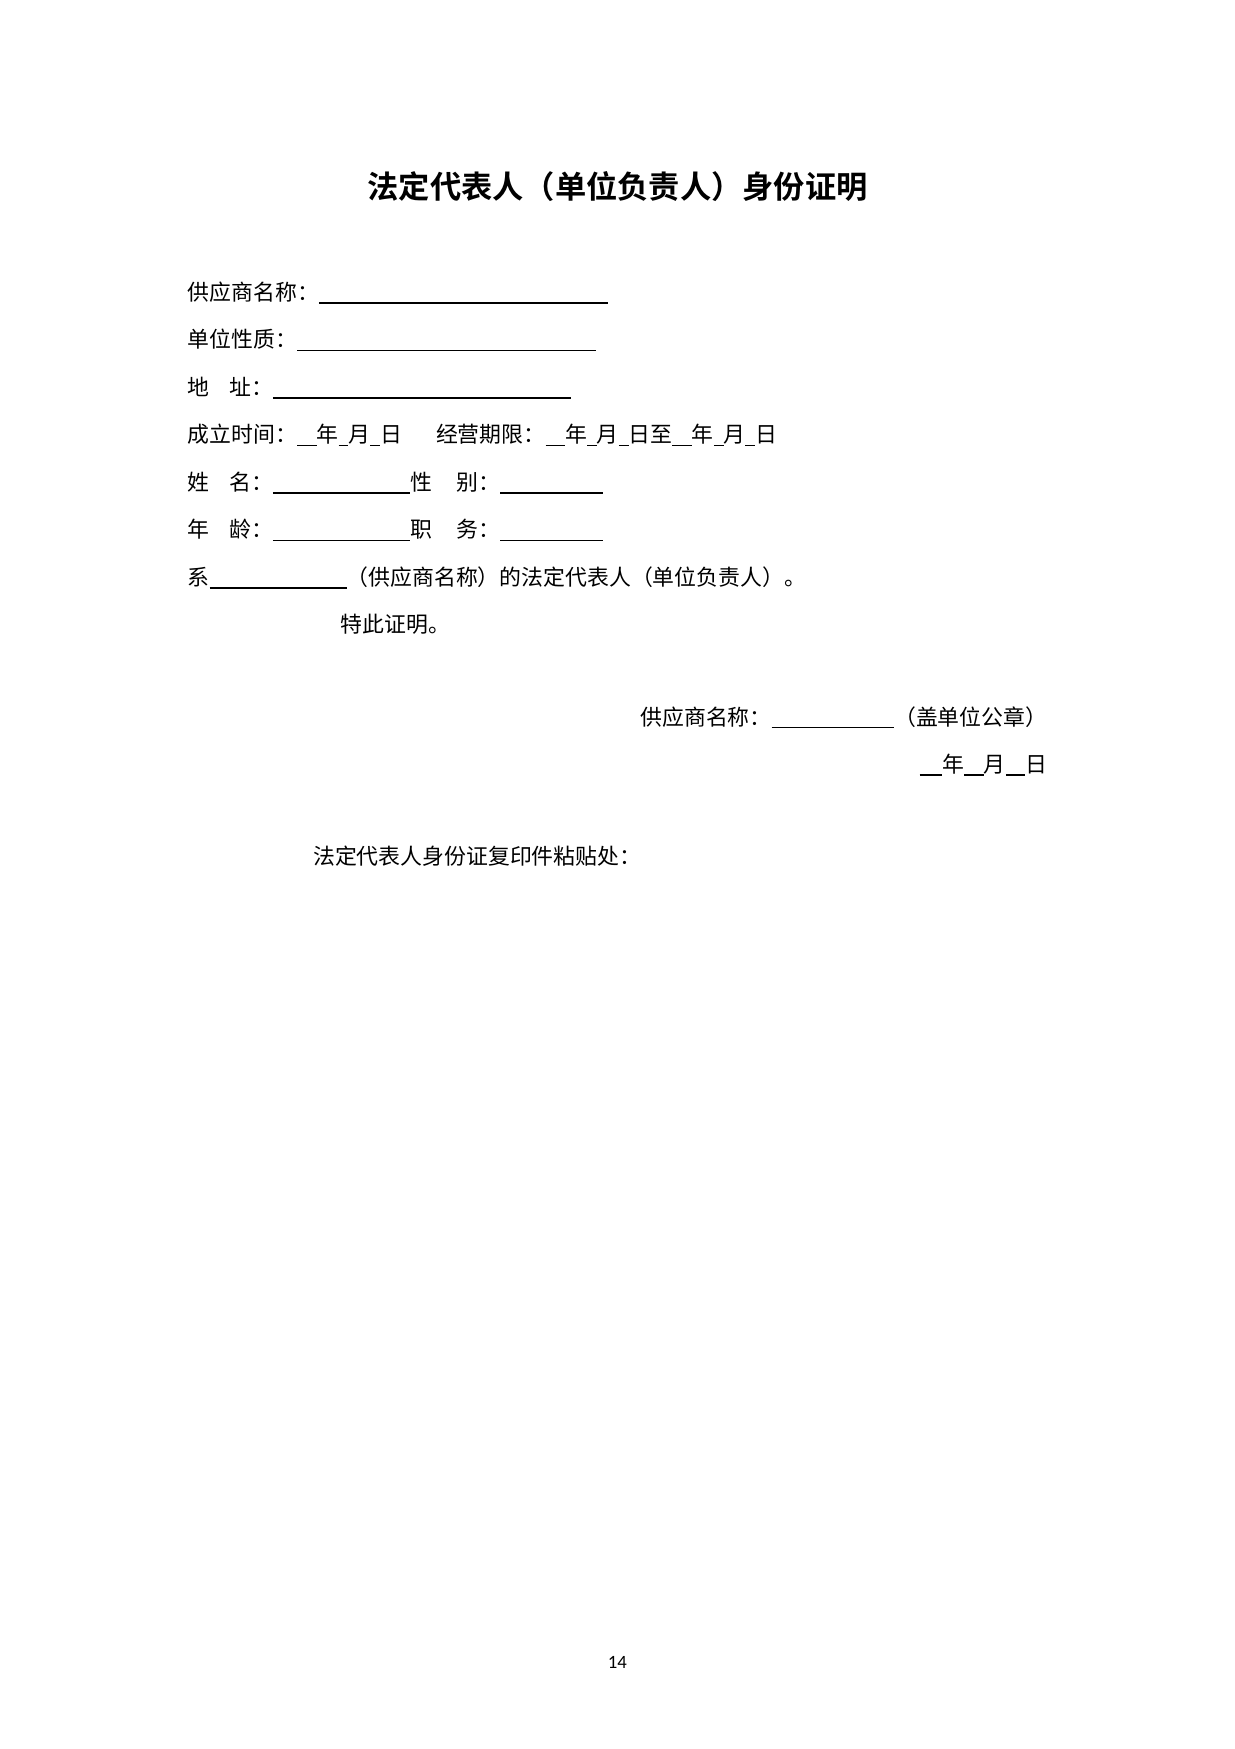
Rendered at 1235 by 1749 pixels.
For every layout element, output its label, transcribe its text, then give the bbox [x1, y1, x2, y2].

subtitle 法定代表人（单位负责人）身份证明 [187, 162, 1047, 208]
text 年 龄： 职 务： [187, 512, 1047, 544]
text 法定代表人身份证复印件粘贴处： [187, 839, 1047, 871]
text 系 （供应商名称）的法定代表人（单位负责人）。 [187, 560, 1047, 592]
text 成立时间： 年 月 日 经营期限： 年 月 日至 年 月 日 [187, 417, 1047, 449]
text 姓 名： 性 别： [187, 465, 1047, 497]
text 单位性质： [187, 322, 1047, 354]
text 供应商名称： [187, 275, 1047, 307]
text 特此证明。 [187, 607, 1047, 639]
text 地 址： [187, 370, 1047, 402]
text 年 月 日 [187, 747, 1047, 779]
text 供应商名称： （盖单位公章） [187, 699, 1047, 731]
